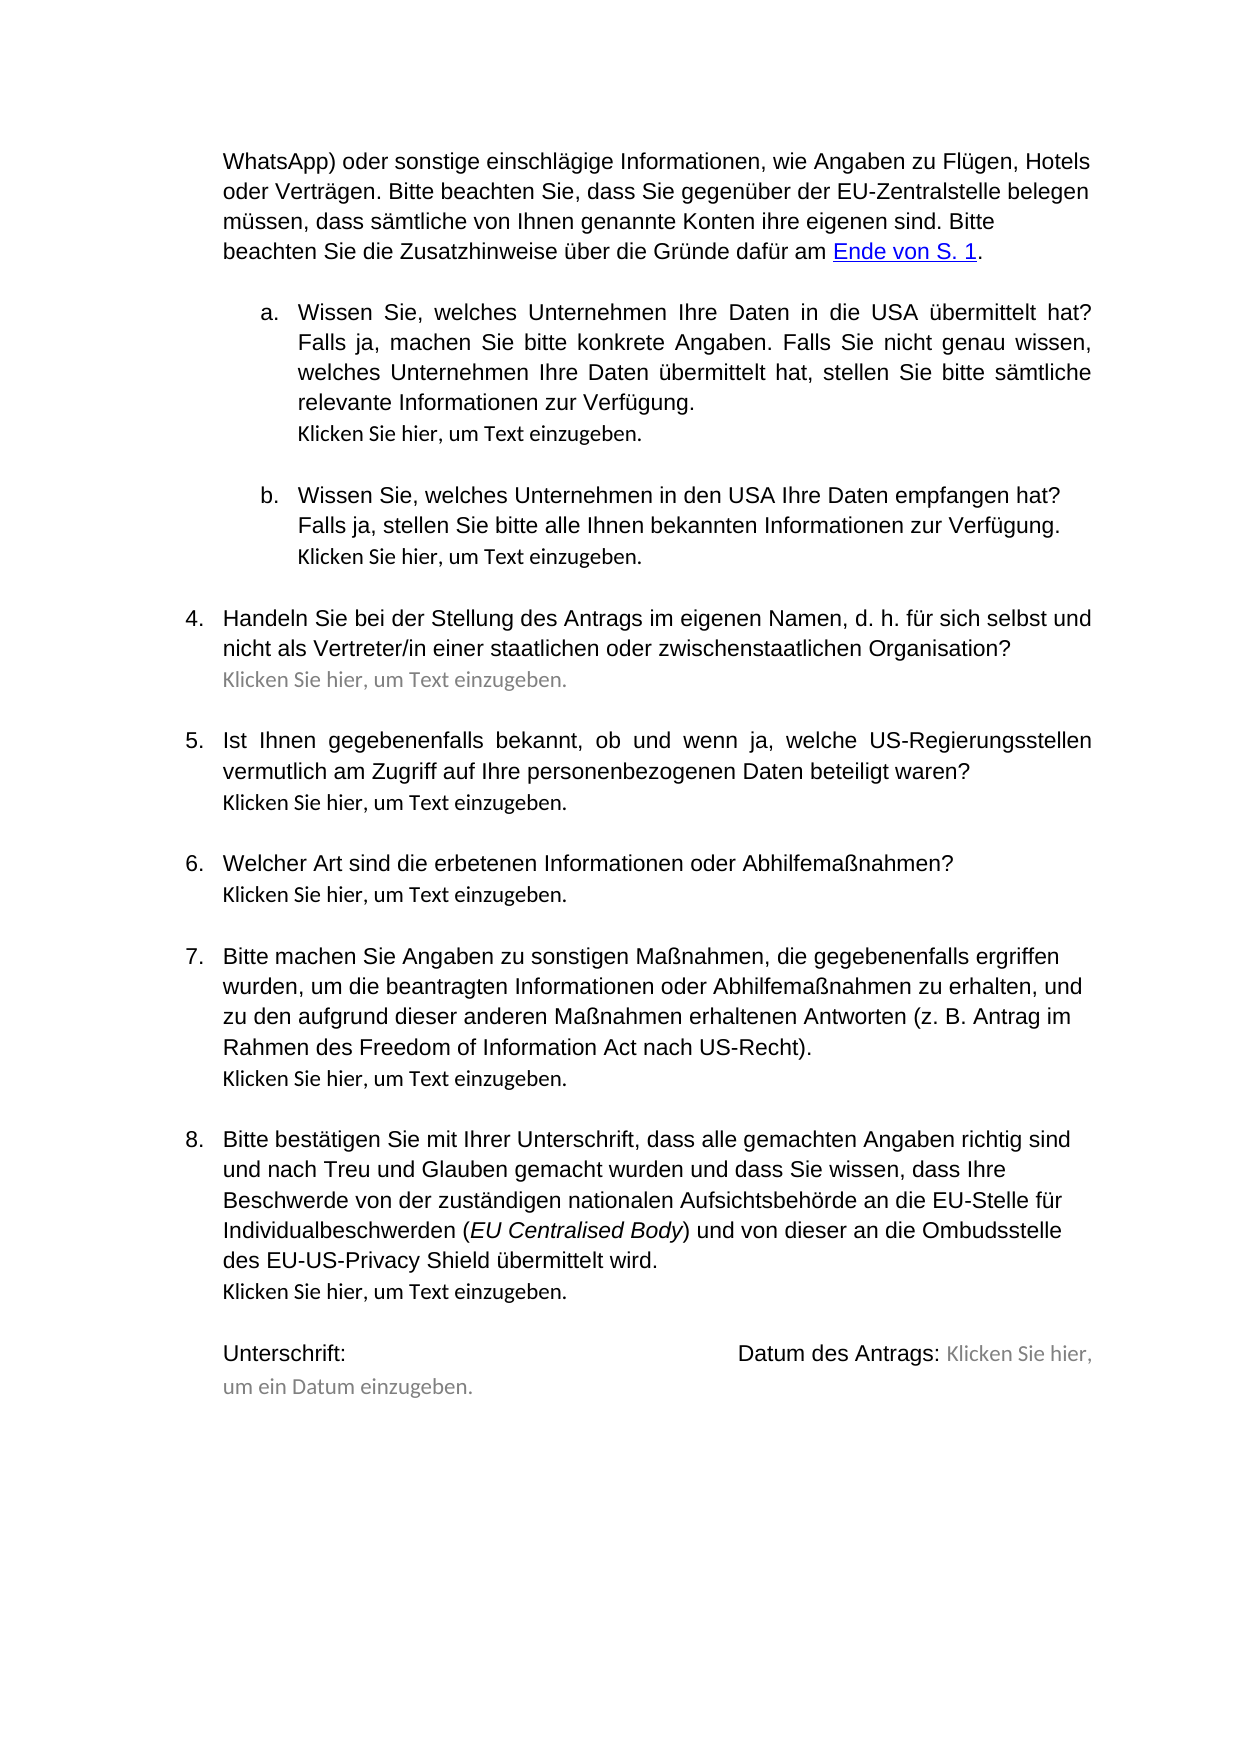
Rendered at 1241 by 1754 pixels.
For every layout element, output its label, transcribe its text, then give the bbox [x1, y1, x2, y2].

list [185, 148, 1093, 264]
list Bitte machen Sie Angaben zu sonstigen Maßnahmen, die gegebenenfalls ergriffen wurden, um die beantragten Informationen oder Abhilfemaßnahmen zu erhalten, und zu den aufgrund dieser anderen Maßnahmen erhaltenen Antworten (z. B. Antrag im Rahmen des Freedom of Information Act nach US-Recht). [185, 943, 1093, 1060]
list Ist Ihnen gegebenenfalls bekannt, ob und wenn ja, welche US-Regierungsstellen vermutlich am Zugriff auf Ihre personenbezogenen Daten beteiligt waren? [185, 727, 1093, 784]
text Unterschrift: Datum des Antrags: [223, 1339, 1093, 1400]
list Handeln Sie bei der Stellung des Antrags im eigenen Namen, d. h. für sich selbst und nicht als Vertreter/in einer staatlichen oder zwischenstaatlichen Organisation? [185, 605, 1093, 661]
list Wissen Sie, welches Unternehmen in den USA Ihre Daten empfangen hat? Falls ja, stellen Sie bitte alle Ihnen bekannten Informationen zur Verfügung. [260, 482, 1093, 538]
list Bitte bestätigen Sie mit Ihrer Unterschrift, dass alle gemachten Angaben richtig sind und nach Treu und Glauben gemacht wurden und dass Sie wissen, dass Ihre Beschwerde von der zuständigen nationalen Aufsichtsbehörde an die EU-Stelle für Individualbeschwerden (EU Centralised Body) und von dieser an die Ombudsstelle des EU-US-Privacy Shield übermittelt wird. [185, 1126, 1093, 1273]
list Wissen Sie, welches Unternehmen Ihre Daten in die USA übermittelt hat? Falls ja, machen Sie bitte konkrete Angaben. Falls Sie nicht genau wissen, welches Unternehmen Ihre Daten übermittelt hat, stellen Sie bitte sämtliche relevante Informationen zur Verfügung. [260, 299, 1093, 416]
list Welcher Art sind die erbetenen Informationen oder Abhilfemaßnahmen? [185, 850, 1093, 877]
